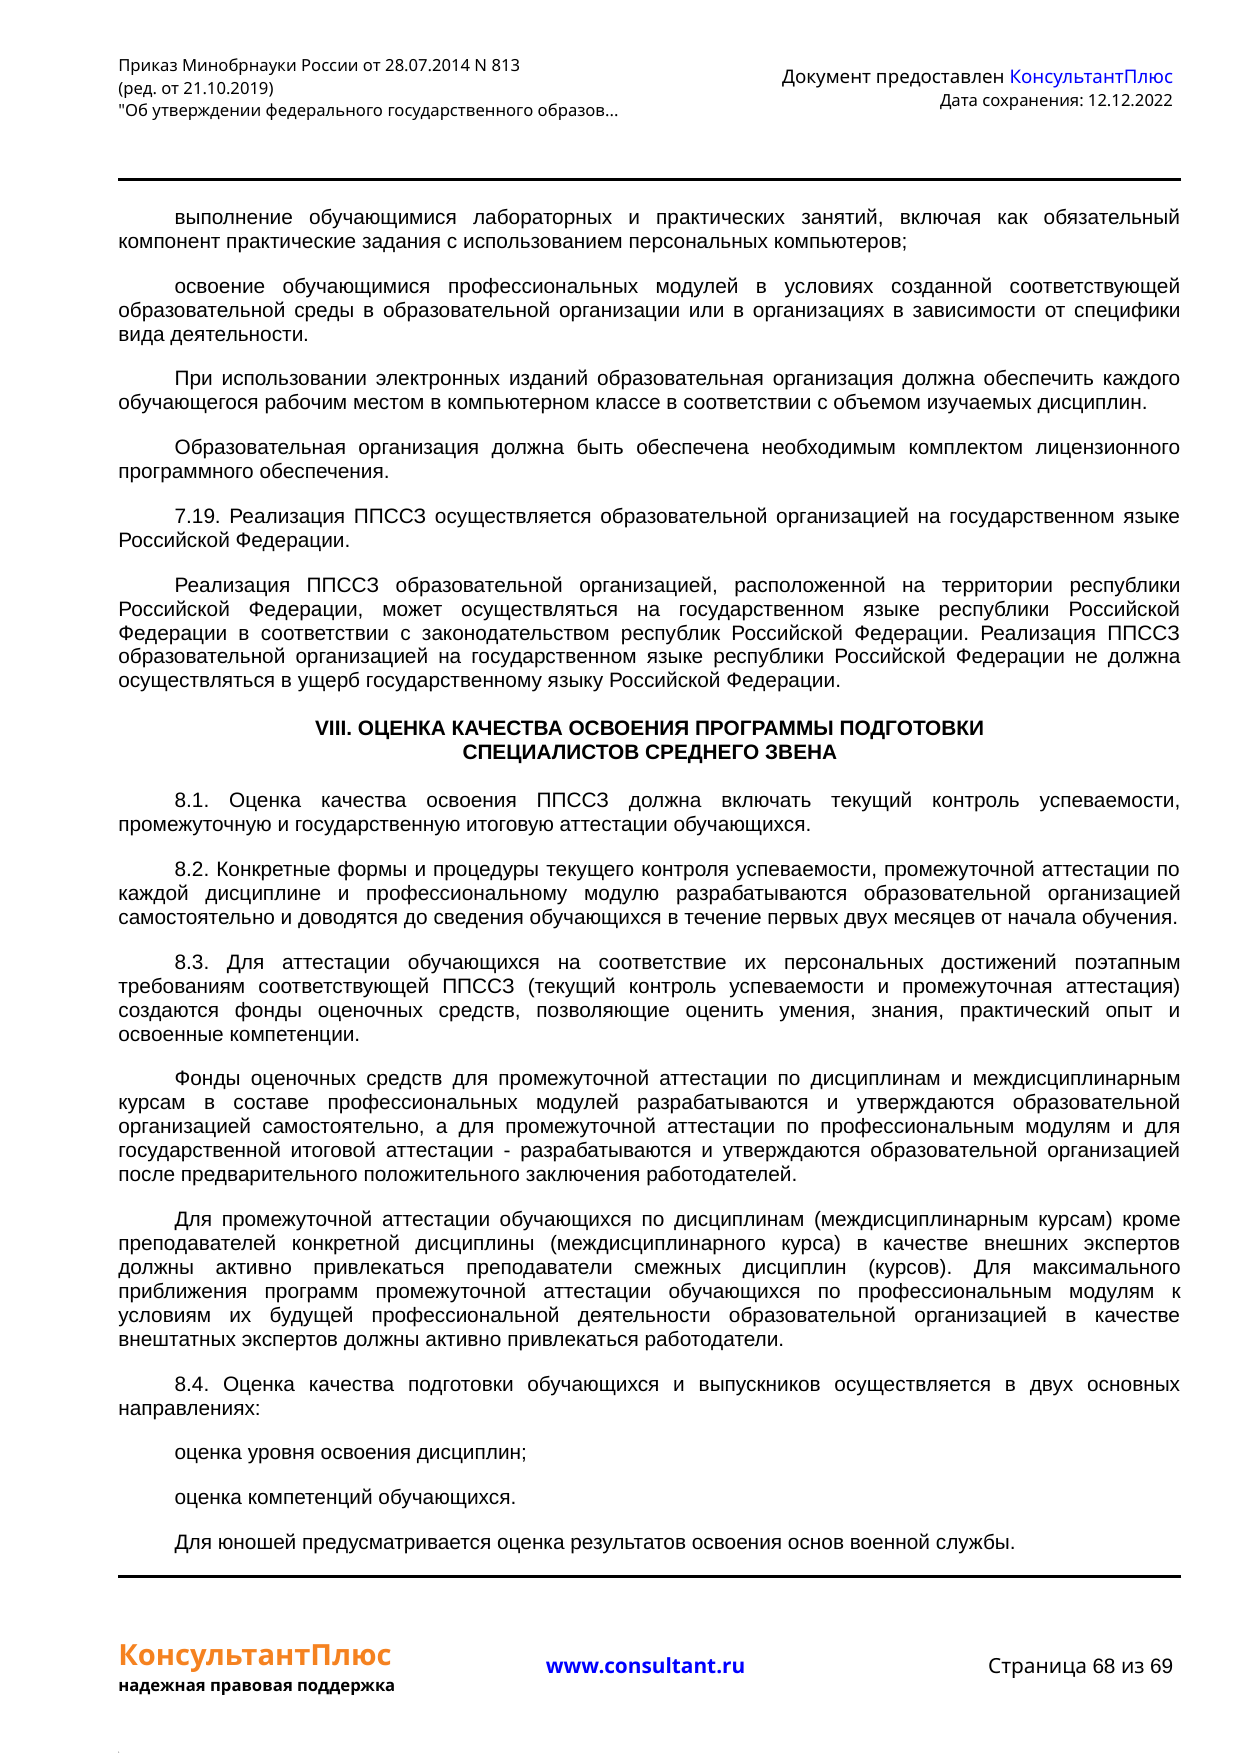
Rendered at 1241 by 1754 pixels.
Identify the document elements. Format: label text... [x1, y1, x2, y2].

text Фонды оценочных средств для промежуточной аттестации по дисциплинам и междисциплинарным курсам в составе профессиональных модулей разрабатываются и утверждаются образовательной организацией самостоятельно, а для промежуточной аттестации по профессиональным модулям и для государственной итоговой аттестации - разрабатываются и утверждаются образовательной организацией после предварительного положительного заключения работодателей. [118, 1066, 1181, 1186]
text Образовательная организация должна быть обеспечена необходимым комплектом лицензионного программного обеспечения. [118, 435, 1181, 483]
text оценка уровня освоения дисциплин; [118, 1440, 1181, 1464]
text При использовании электронных изданий образовательная организация должна обеспечить каждого обучающегося рабочим местом в компьютерном классе в соответствии с объемом изучаемых дисциплин. [118, 366, 1181, 414]
text 8.2. Конкретные формы и процедуры текущего контроля успеваемости, промежуточной аттестации по каждой дисциплине и профессиональному модулю разрабатываются образовательной организацией самостоятельно и доводятся до сведения обучающихся в течение первых двух месяцев от начала обучения. [118, 857, 1181, 929]
text Для промежуточной аттестации обучающихся по дисциплинам (междисциплинарным курсам) кроме преподавателей конкретной дисциплины (междисциплинарного курса) в качестве внешних экспертов должны активно привлекаться преподаватели смежных дисциплин (курсов). Для максимального приближения программ промежуточной аттестации обучающихся по профессиональным модулям к условиям их будущей профессиональной деятельности образовательной организацией в качестве внештатных экспертов должны активно привлекаться работодатели. [118, 1207, 1181, 1351]
text 8.3. Для аттестации обучающихся на соответствие их персональных достижений поэтапным требованиям соответствующей ППССЗ (текущий контроль успеваемости и промежуточная аттестация) создаются фонды оценочных средств, позволяющие оценить умения, знания, практический опыт и освоенные компетенции. [118, 949, 1181, 1045]
text 8.4. Оценка качества подготовки обучающихся и выпускников осуществляется в двух основных направлениях: [118, 1371, 1181, 1419]
text 7.19. Реализация ППССЗ осуществляется образовательной организацией на государственном языке Российской Федерации. [118, 504, 1181, 552]
text Реализация ППССЗ образовательной организацией, расположенной на территории республики Российской Федерации, может осуществляться на государственном языке республики Российской Федерации в соответствии с законодательством республик Российской Федерации. Реализация ППССЗ образовательной организацией на государственном языке республики Российской Федерации не должна осуществляться в ущерб государственному языку Российской Федерации. [118, 572, 1181, 692]
title СПЕЦИАЛИСТОВ СРЕДНЕГО ЗВЕНА [118, 740, 1181, 764]
title VIII. ОЦЕНКА КАЧЕСТВА ОСВОЕНИЯ ПРОГРАММЫ ПОДГОТОВКИ [118, 716, 1181, 740]
text выполнение обучающимися лабораторных и практических занятий, включая как обязательный компонент практические задания с использованием персональных компьютеров; [118, 205, 1181, 253]
text оценка компетенций обучающихся. [118, 1485, 1181, 1509]
text 8.1. Оценка качества освоения ППССЗ должна включать текущий контроль успеваемости, промежуточную и государственную итоговую аттестации обучающихся. [118, 788, 1181, 836]
text освоение обучающимися профессиональных модулей в условиях созданной соответствующей образовательной среды в образовательной организации или в организациях в зависимости от специфики вида деятельности. [118, 273, 1181, 345]
text Для юношей предусматривается оценка результатов освоения основ военной службы. [118, 1530, 1181, 1554]
